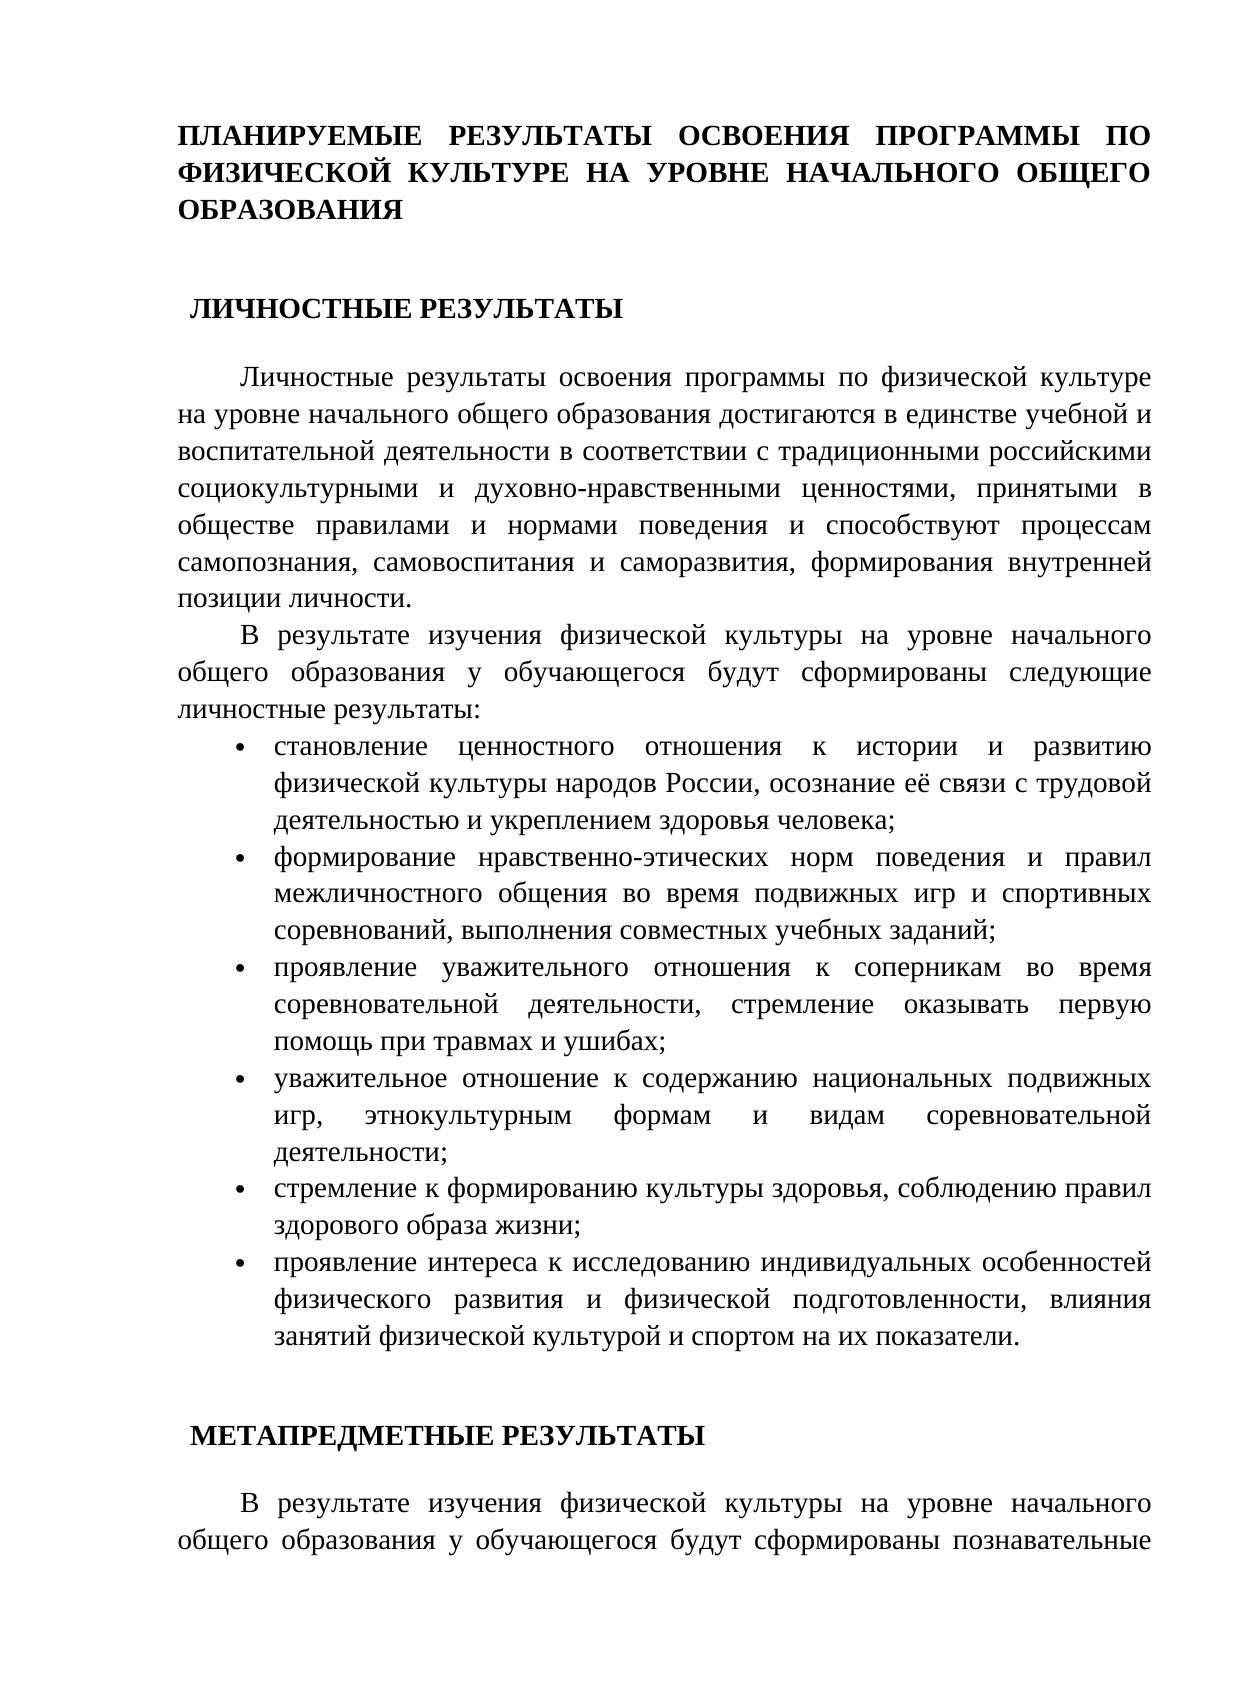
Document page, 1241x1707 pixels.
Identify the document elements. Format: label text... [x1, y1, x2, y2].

text МЕТАПРЕДМЕТНЫЕ РЕЗУЛЬТАТЫ [190, 1418, 1152, 1451]
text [177, 1485, 1152, 1556]
text Личностные результаты освоения программы по физической культуре на уровне начального общего образования достигаются в единстве учебной и воспитательной деятельности в соответствии с традиционными российскими социокультурными и духовно-нравственными ценностями, принятыми в обществе правилами и нормами поведения и способствуют процессам самопознания, самовоспитания и саморазвития, формирования внутренней позиции личности. [177, 359, 1152, 614]
list становление ценностного отношения к истории и развитию физической культуры народов России, осознание её связи с трудовой деятельностью и укреплением здоровья человека; [236, 728, 1152, 835]
text В результате изучения физической культуры на уровне начального общего образования у обучающегося будут сформированы следующие личностные результаты: [177, 617, 1152, 725]
text ЛИЧНОСТНЫЕ РЕЗУЛЬТАТЫ [190, 292, 1152, 325]
list проявление интереса к исследованию индивидуальных особенностей физического развития и физической подготовленности, влияния занятий физической культурой и спортом на их показатели. [236, 1244, 1152, 1352]
list формирование нравственно-этических норм поведения и правил межличностного общения во время подвижных игр и спортивных соревнований, выполнения совместных учебных заданий; [236, 839, 1152, 946]
list уважительное отношение к содержанию национальных подвижных игр, этнокультурным формам и видам соревновательной деятельности; [236, 1060, 1152, 1167]
list проявление уважительного отношения к соперникам во время соревновательной деятельности, стремление оказывать первую помощь при травмах и ушибах; [236, 949, 1152, 1057]
list стремление к формированию культуры здоровья, соблюдению правил здорового образа жизни; [236, 1171, 1152, 1241]
text ПЛАНИРУЕМЫЕ РЕЗУЛЬТАТЫ ОСВОЕНИЯ ПРОГРАММЫ ПО ФИЗИЧЕСКОЙ КУЛЬТУРЕ НА УРОВНЕ НАЧАЛЬНОГО ОБЩЕГО ОБРАЗОВАНИЯ [177, 118, 1152, 225]
